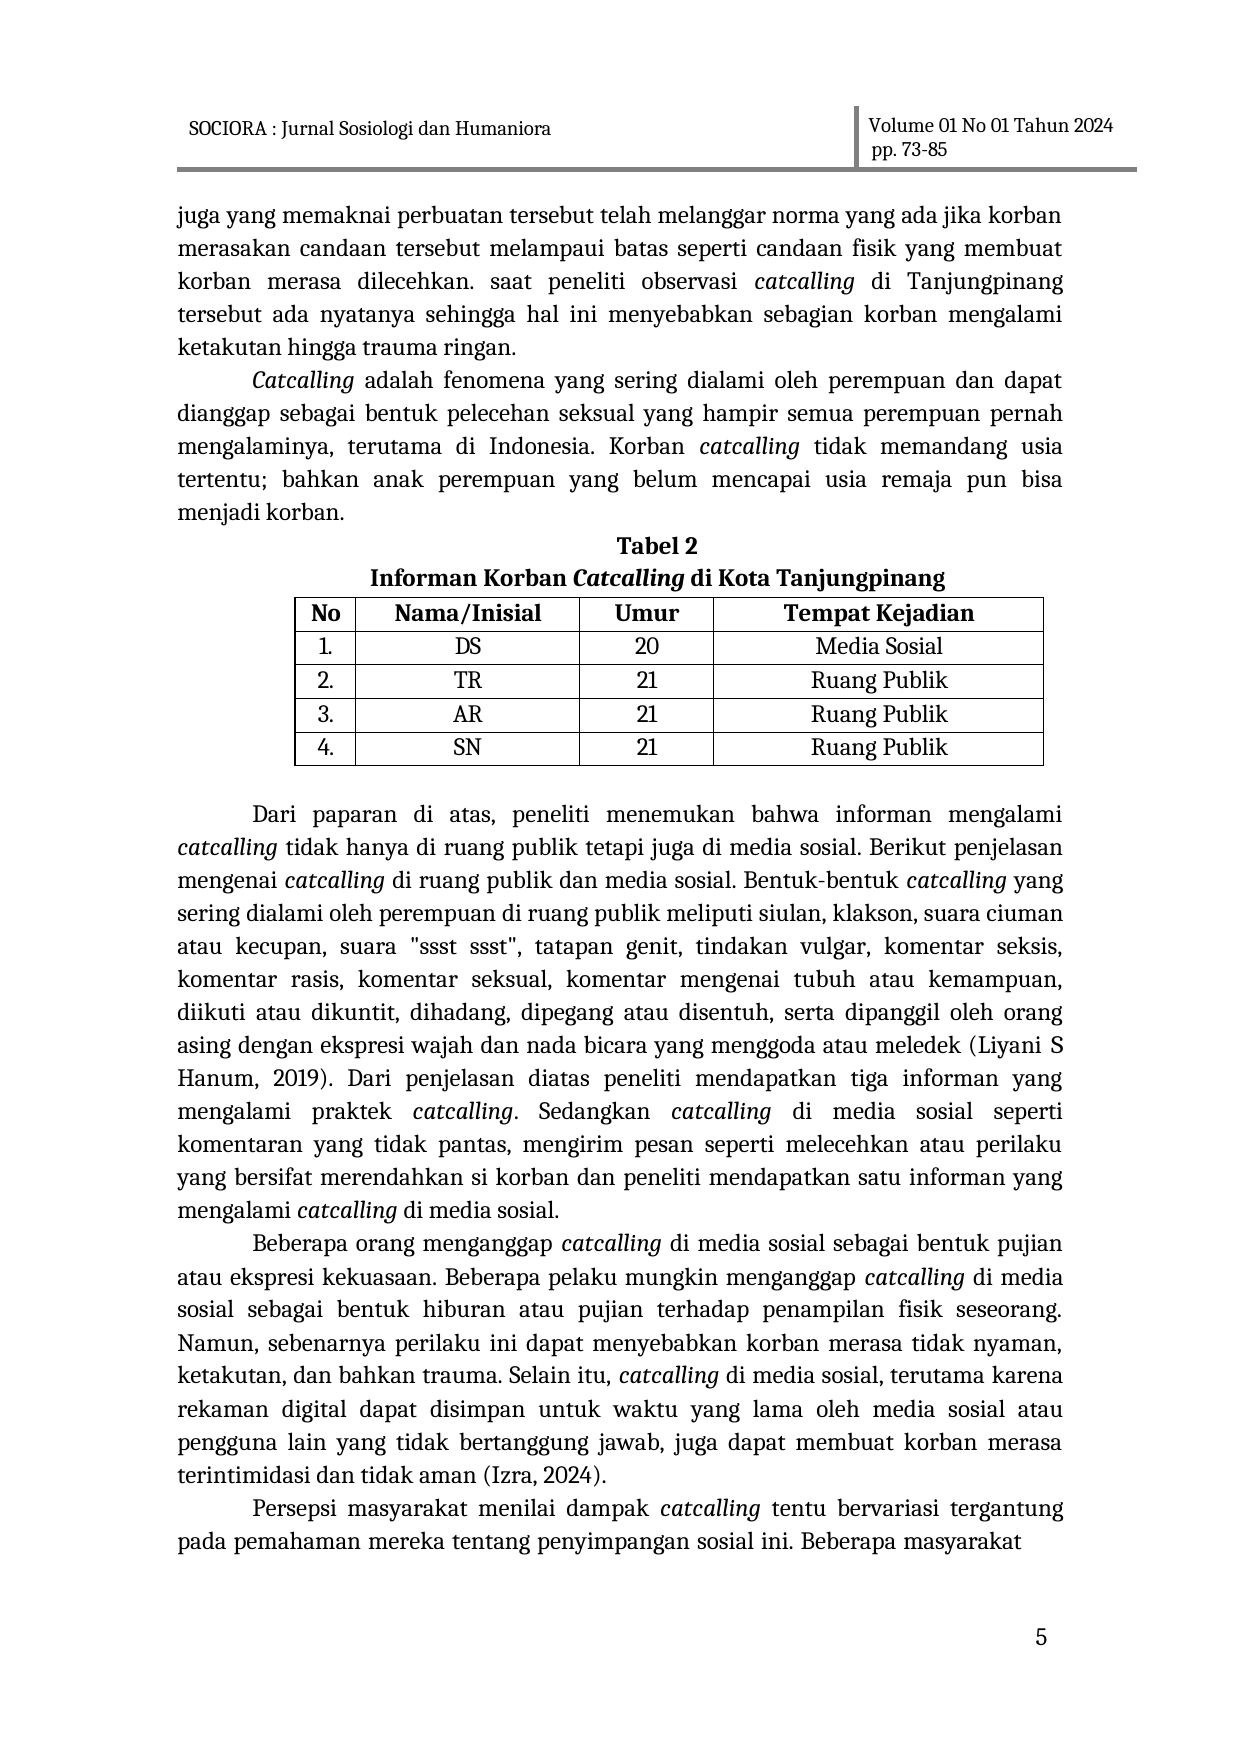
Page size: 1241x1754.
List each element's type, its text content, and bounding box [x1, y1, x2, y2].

table_cell DS [356, 632, 579, 664]
table_cell 4. [296, 733, 355, 765]
table_header No [296, 598, 355, 631]
text juga yang memaknai perbuatan tersebut telah melanggar norma yang ada jika korban merasakan candaan tersebut melampaui batas seperti candaan fisik yang membuat korban merasa dilecehkan. saat peneliti observasi catcalling di Tanjungpinang tersebut ada nyatanya sehingga hal ini menyebabkan sebagian korban mengalami ketakutan hingga trauma ringan. [177, 201, 1063, 361]
table_cell AR [356, 699, 579, 732]
table_cell 3. [296, 699, 355, 732]
table_header Umur [580, 598, 713, 631]
text Beberapa orang menganggap catcalling di media sosial sebagai bentuk pujian atau ekspresi kekuasaan. Beberapa pelaku mungkin menganggap catcalling di media sosial sebagai bentuk hiburan atau pujian terhadap penampilan fisik seseorang. Namun, sebenarnya perilaku ini dapat menyebabkan korban merasa tidak nyaman, ketakutan, dan bahkan trauma. Selain itu, catcalling di media sosial, terutama karena rekaman digital dapat disimpan untuk waktu yang lama oleh media sosial atau pengguna lain yang tidak bertanggung jawab, juga dapat membuat korban merasa terintimidasi dan tidak aman (Izra, 2024). [177, 1229, 1063, 1489]
table_header Nama/Inisial [356, 598, 579, 631]
text Dari paparan di atas, peneliti menemukan bahwa informan mengalami catcalling tidak hanya di ruang publik tetapi juga di media sosial. Berikut penjelasan mengenai catcalling di ruang publik dan media sosial. Bentuk-bentuk catcalling yang sering dialami oleh perempuan di ruang publik meliputi siulan, klakson, suara ciuman atau kecupan, suara "ssst ssst", tatapan genit, tindakan vulgar, komentar seksis, komentar rasis, komentar seksual, komentar mengenai tubuh atau kemampuan, diikuti atau dikuntit, dihadang, dipegang atau disentuh, serta dipanggil oleh orang asing dengan ekspresi wajah dan nada bicara yang menggoda atau meledek (Liyani S Hanum, 2019). Dari penjelasan diatas peneliti mendapatkan tiga informan yang mengalami praktek catcalling. Sedangkan catcalling di media sosial seperti komentaran yang tidak pantas, mengirim pesan seperti melecehkan atau perilaku yang bersifat merendahkan si korban dan peneliti mendapatkan satu informan yang mengalami catcalling di media sosial. [177, 800, 1063, 1225]
table_cell SN [356, 733, 579, 765]
table_cell Ruang Publik [714, 665, 1043, 698]
table_cell 21 [580, 699, 713, 732]
table_cell Media Sosial [714, 632, 1043, 664]
table_cell Ruang Publik [714, 733, 1043, 765]
text Informan Korban Catcalling di Kota Tanjungpinang [223, 564, 1092, 593]
table_cell 21 [580, 665, 713, 698]
table_cell 1. [296, 632, 355, 664]
text Persepsi masyarakat menilai dampak catcalling tentu bervariasi tergantung pada pemahaman mereka tentang penyimpangan sosial ini. Beberapa masyarakat [177, 1493, 1063, 1555]
table_cell 20 [580, 632, 713, 664]
table_cell 21 [580, 733, 713, 765]
subtitle Tabel 2 [223, 531, 1092, 560]
table_cell Ruang Publik [714, 699, 1043, 732]
text Catcalling adalah fenomena yang sering dialami oleh perempuan dan dapat dianggap sebagai bentuk pelecehan seksual yang hampir semua perempuan pernah mengalaminya, terutama di Indonesia. Korban catcalling tidak memandang usia tertentu; bahkan anak perempuan yang belum mencapai usia remaja pun bisa menjadi korban. [177, 366, 1063, 526]
table_header Tempat Kejadian [714, 598, 1043, 631]
table_cell TR [356, 665, 579, 698]
table_cell 2. [296, 665, 355, 698]
